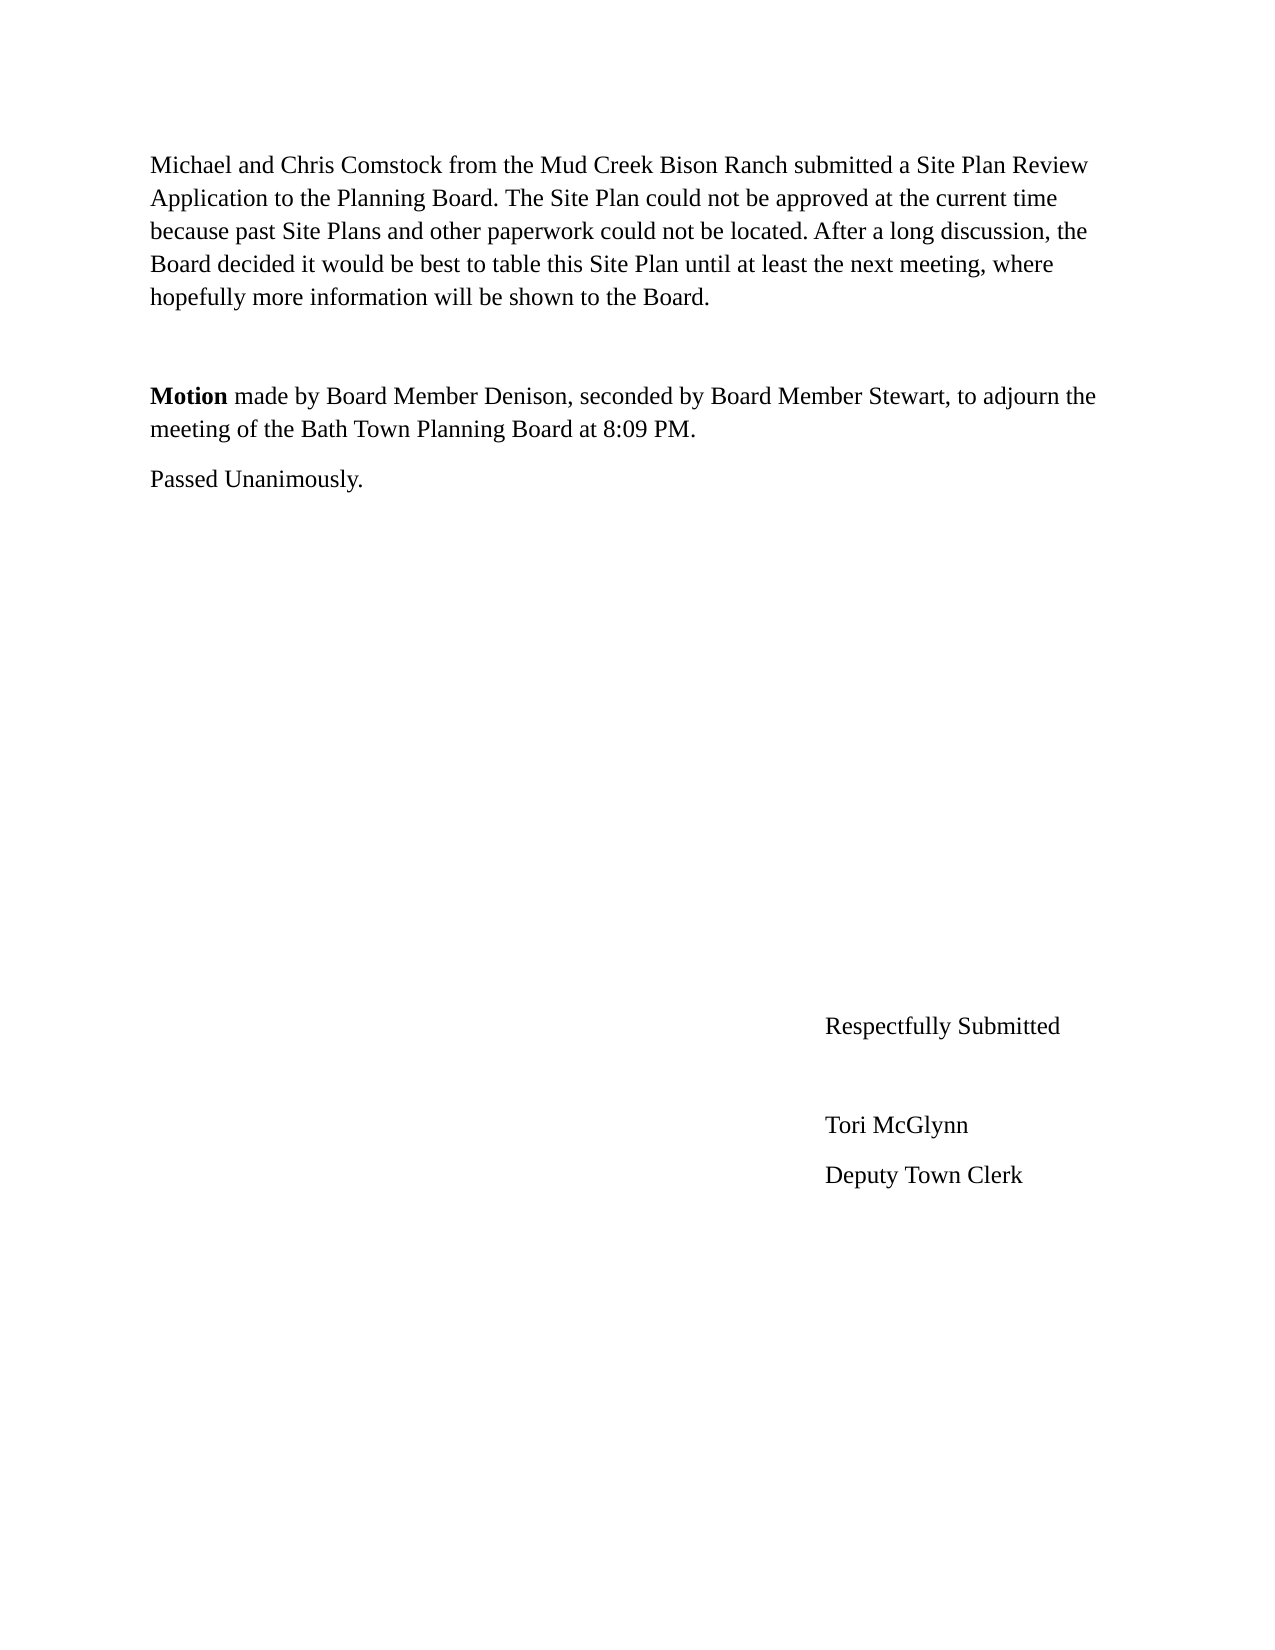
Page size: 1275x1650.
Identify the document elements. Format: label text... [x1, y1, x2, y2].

text Respectfully Submitted [150, 1011, 1125, 1039]
text Tori McGlynn [150, 1110, 1125, 1139]
text Passed Unanimously. [150, 464, 1125, 493]
text Deputy Town Clerk [150, 1160, 1125, 1188]
text Michael and Chris Comstock from the Mud Creek Bison Ranch submitted a Site Plan Review Application to the Planning Board. The Site Plan could not be approved at the current time because past Site Plans and other paperwork could not be located. After a long discussion, the Board decided it would be best to table this Site Plan until at least the next meeting, where hopefully more information will be shown to the Board. [150, 150, 1125, 311]
text Motion made by Board Member Denison, seconded by Board Member Stewart, to adjourn the meeting of the Bath Town Planning Board at 8:09 PM. [150, 381, 1125, 443]
